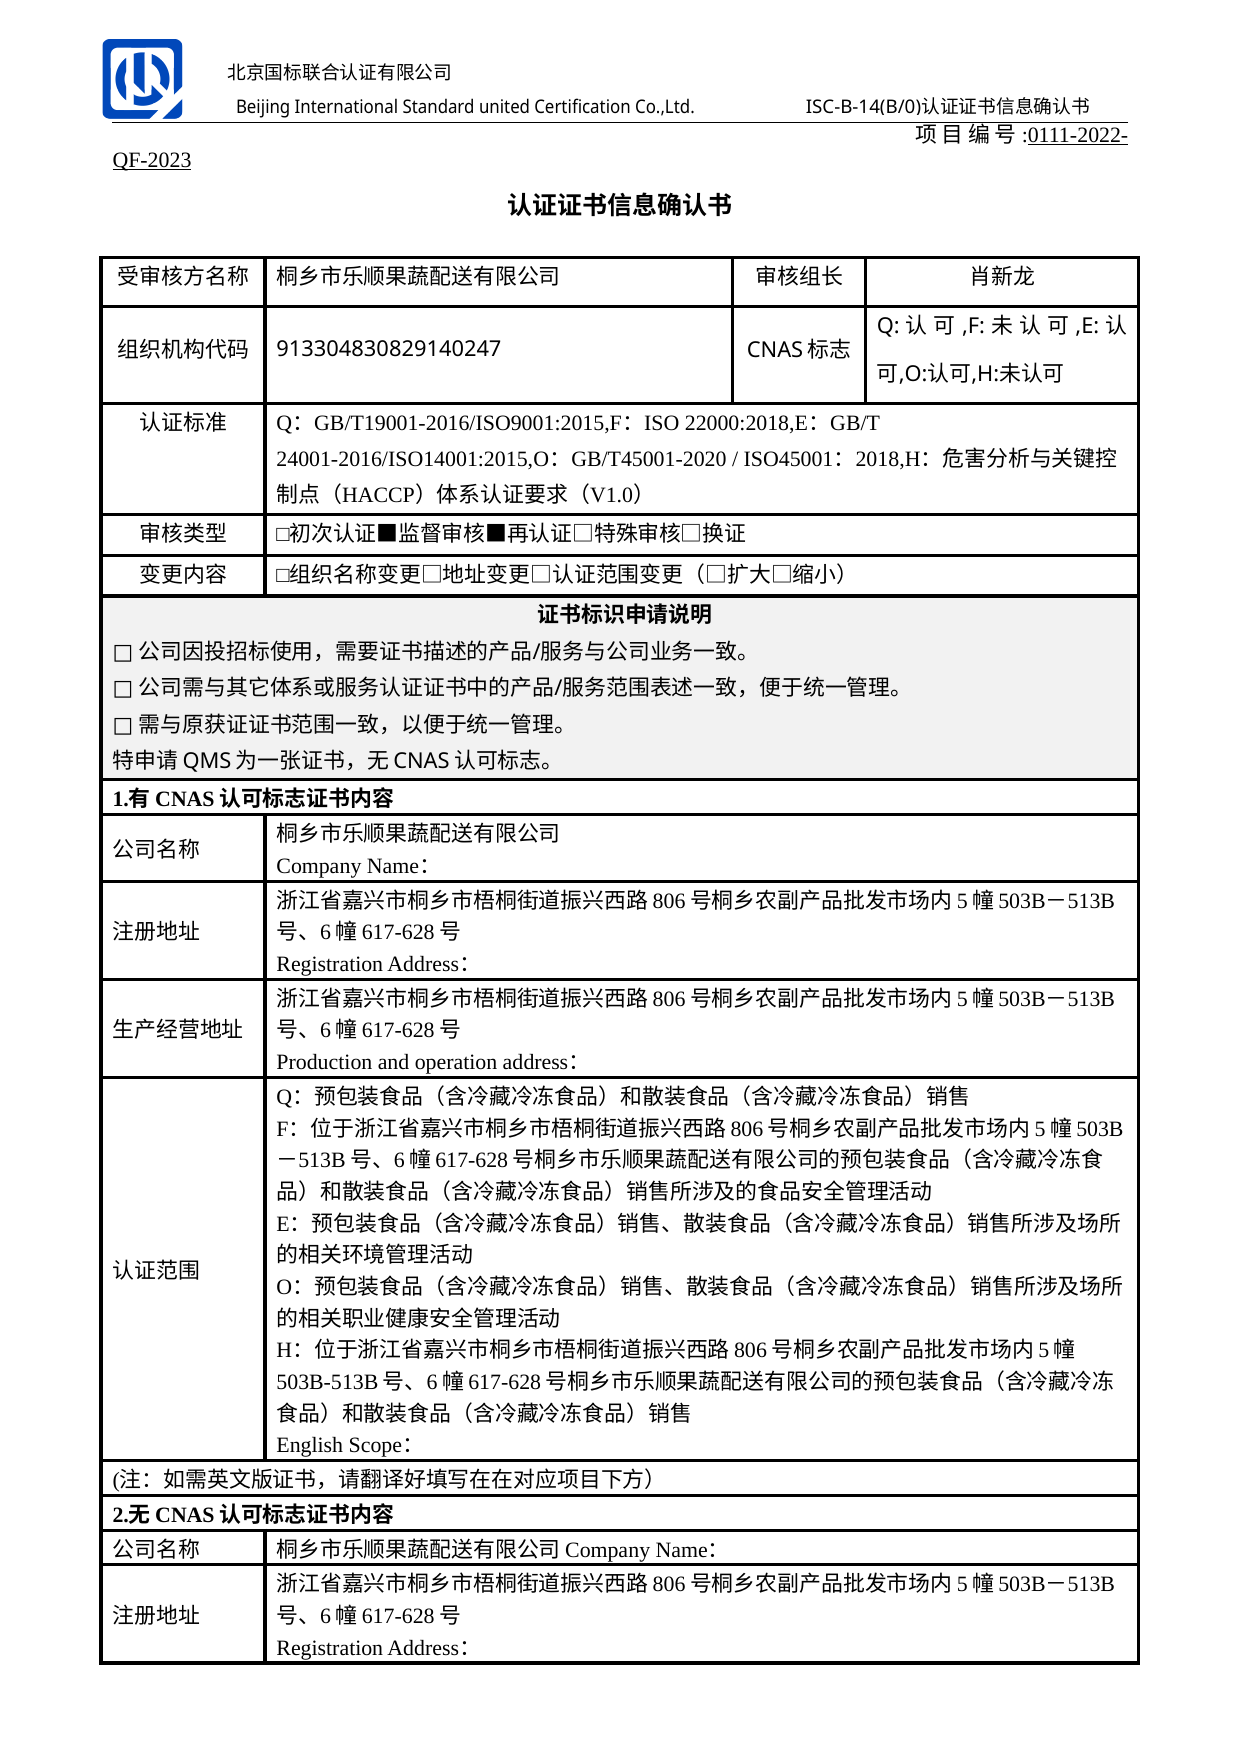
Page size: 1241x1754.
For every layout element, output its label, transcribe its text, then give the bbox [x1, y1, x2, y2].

table_cell 浙江省嘉兴市桐乡市梧桐街道振兴西路806号桐乡农副产品批发市场内5幢503B－513B号、6幢617-628号 Registration Address： [267, 883, 1137, 978]
table_cell 1.有CNAS认可标志证书内容 [103, 781, 1137, 813]
table_cell 浙江省嘉兴市桐乡市梧桐街道振兴西路806号桐乡农副产品批发市场内5幢503B－513B号、6幢617-628号 Registration Address： [267, 1566, 1137, 1661]
table_cell (注：如需英文版证书，请翻译好填写在在对应项目下方） [103, 1462, 1137, 1494]
table_cell 公司名称 [103, 816, 263, 879]
table_cell 变更内容 [103, 557, 263, 594]
table_cell 组织机构代码 [103, 308, 263, 402]
table_header 审核组长 [734, 259, 864, 305]
table_cell 2.无CNAS认可标志证书内容 [103, 1497, 1137, 1528]
table_cell 公司名称 [103, 1532, 263, 1563]
table_cell 生产经营地址 [103, 981, 263, 1076]
table_cell CNAS标志 [734, 308, 864, 402]
table_cell 证书标识申请说明 □ 公司因投招标使用，需要证书描述的产品/服务与公司业务一致。 □ 公司需与其它体系或服务认证证书中的产品/服务范围表述一致，便于统一管理。 □ 需与原获证证书范围一致，以便于统一管理。 特申请QMS为一张证书，无CNAS认可标志。 [103, 598, 1137, 778]
table_header 受审核方名称 [103, 259, 263, 305]
table_header 桐乡市乐顺果蔬配送有限公司 [267, 259, 731, 305]
table_cell □组织名称变更□地址变更□认证范围变更（□扩大□缩小） [267, 557, 1137, 594]
table_cell 桐乡市乐顺果蔬配送有限公司 Company Name： [267, 816, 1137, 879]
table_cell 浙江省嘉兴市桐乡市梧桐街道振兴西路806号桐乡农副产品批发市场内5幢503B－513B号、6幢617-628号 Production and operation address： [267, 981, 1137, 1076]
table_cell 注册地址 [103, 1566, 263, 1661]
table_cell □初次认证■监督审核■再认证□特殊审核□换证 [267, 516, 1137, 554]
table_cell 认证标准 [103, 405, 263, 513]
table_cell 913304830829140247 [267, 308, 731, 402]
text 项目编号:0111-2022-QF-2023 [112, 123, 1128, 173]
table_cell 注册地址 [103, 883, 263, 978]
table_header 肖新龙 [867, 259, 1137, 305]
table_cell 认证范围 [103, 1079, 263, 1459]
picture [102, 39, 183, 119]
table_cell Q：GB/T19001-2016/ISO9001:2015,F：ISO 22000:2018,E：GB/T 24001-2016/ISO14001:2015,O：GB/T45001-2020 / ISO45001：2018,H：危害分析与关键控制点（HACCP）体系认证要求（V1.0） [267, 405, 1137, 513]
table_cell 审核类型 [103, 516, 263, 554]
text 认证证书信息确认书 [112, 185, 1128, 222]
table_cell Q:认可,F:未认可,E:认可,O:认可,H:未认可 [867, 308, 1137, 402]
table_cell 桐乡市乐顺果蔬配送有限公司Company Name： [267, 1532, 1137, 1563]
